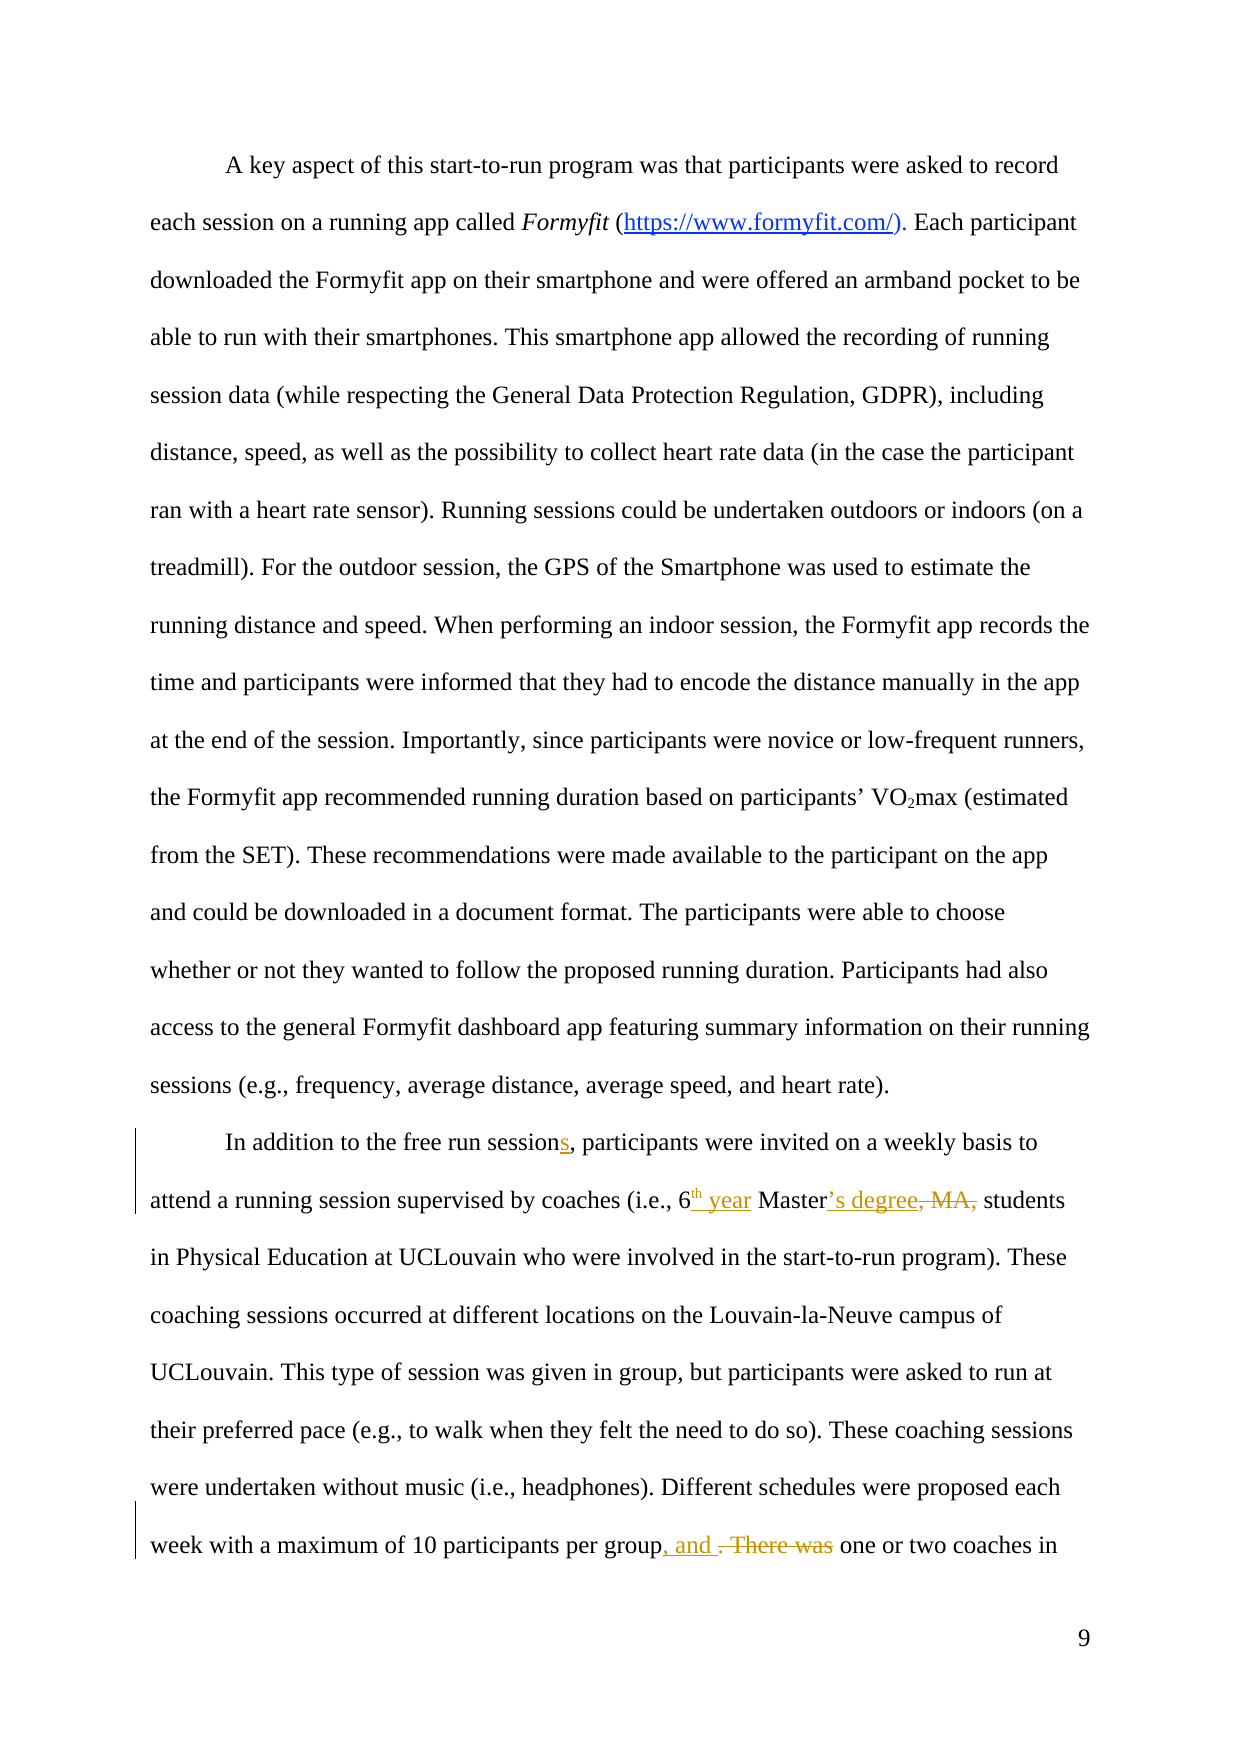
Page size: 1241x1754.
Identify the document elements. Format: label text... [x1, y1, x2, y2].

text A key aspect of this start-to-run program was that participants were asked to record each session on a running app called Formyfit (https://www.formyfit.com/). Each participant downloaded the Formyfit app on their smartphone and were offered an armband pocket to be able to run with their smartphones. This smartphone app allowed the recording of running session data (while respecting the General Data Protection Regulation, GDPR), including distance, speed, as well as the possibility to collect heart rate data (in the case the participant ran with a heart rate sensor). Running sessions could be undertaken outdoors or indoors (on a treadmill). For the outdoor session, the GPS of the Smartphone was used to estimate the running distance and speed. When performing an indoor session, the Formyfit app records the time and participants were informed that they had to encode the distance manually in the app at the end of the session. Importantly, since participants were novice or low-frequent runners, the Formyfit app recommended running duration based on participants’ VO2max (estimated from the SET). These recommendations were made available to the participant on the app and could be downloaded in a document format. The participants were able to choose whether or not they wanted to follow the proposed running duration. Participants had also access to the general Formyfit dashboard app featuring summary information on their running sessions (e.g., frequency, average distance, average speed, and heart rate). [150, 150, 1090, 1099]
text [150, 1127, 1090, 1559]
